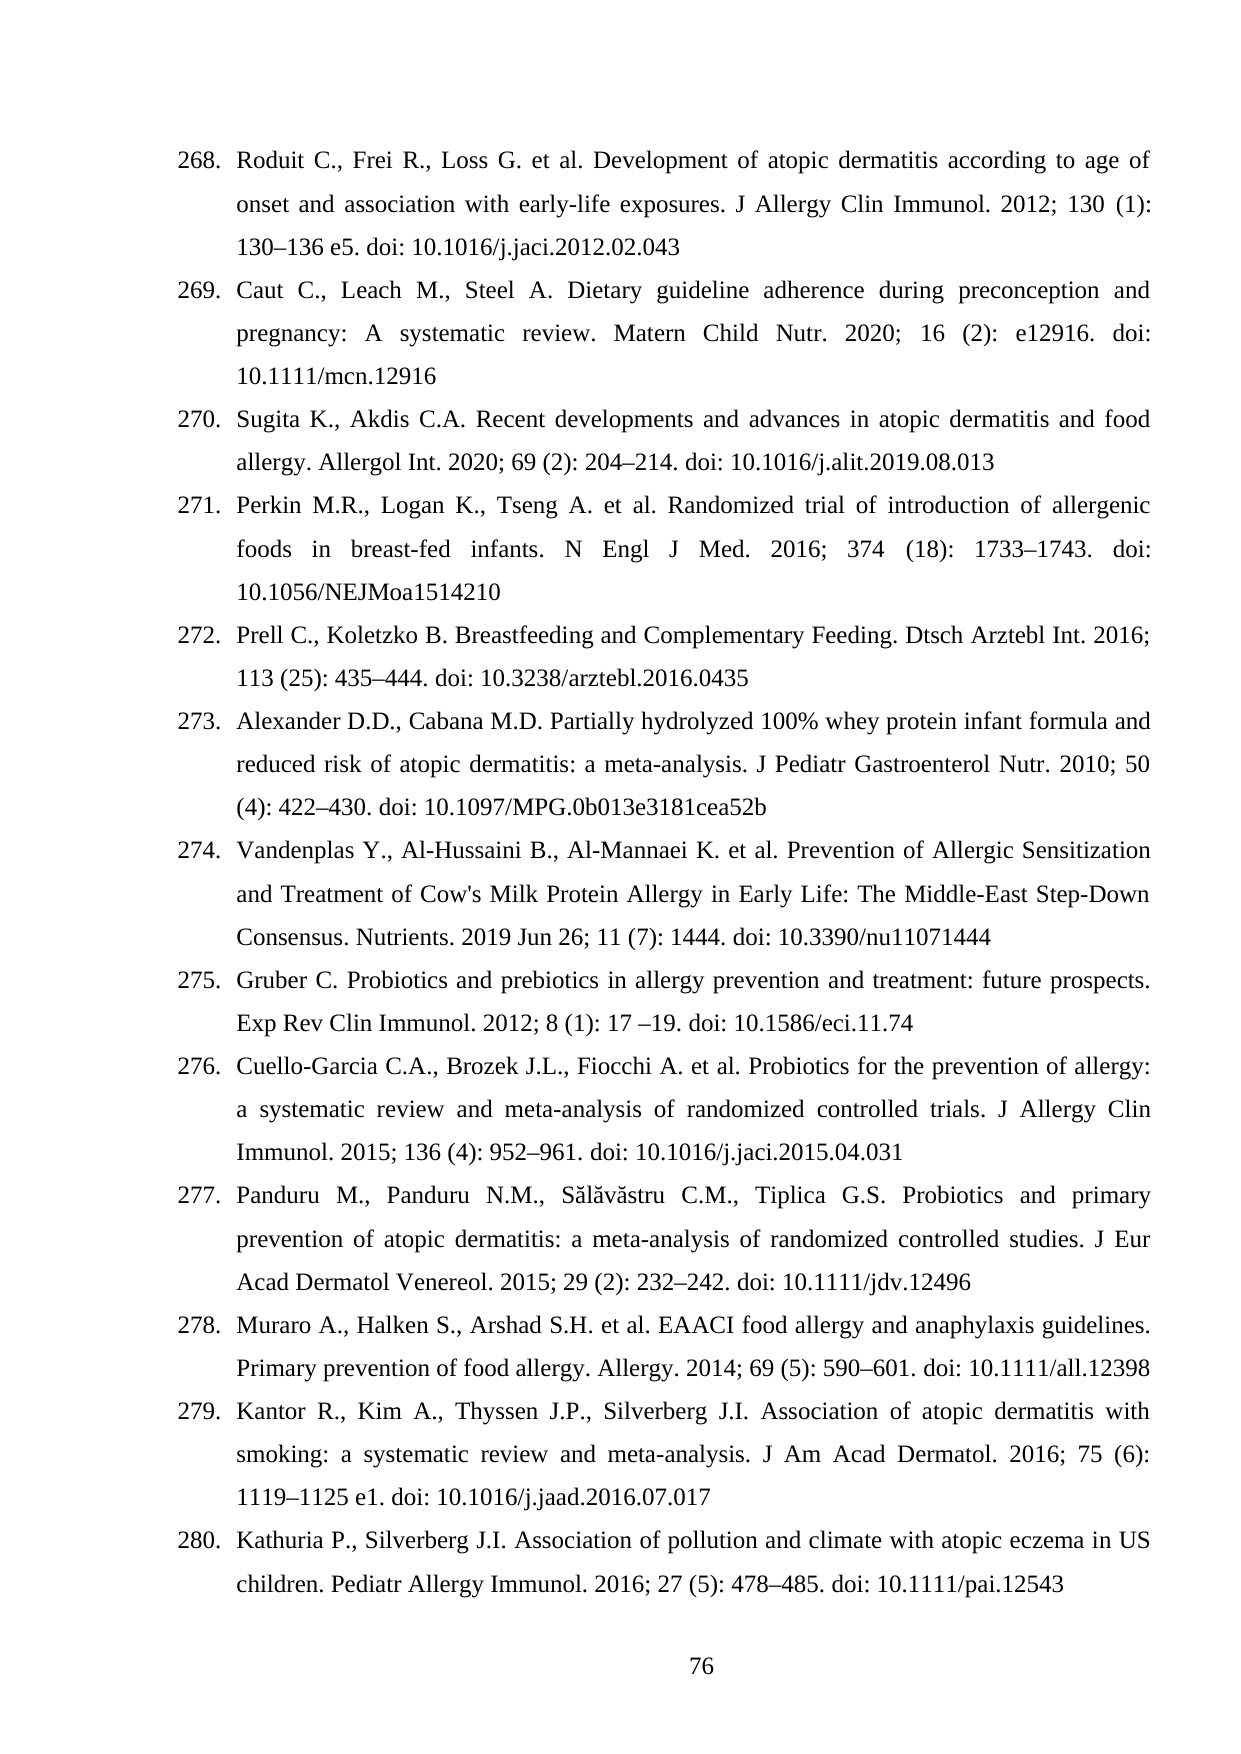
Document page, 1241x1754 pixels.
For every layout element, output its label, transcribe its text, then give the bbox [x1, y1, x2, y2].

list Muraro A., Halken S., Arshad S.H. et al. EAACI food allergy and anaphylaxis guidelines. Primary prevention of food allergy. Allergy. 2014; 69 (5): 590–601. doi: 10.1111/all.12398 [177, 1310, 1152, 1382]
list Roduit C., Frei R., Loss G. et al. Development of atopic dermatitis according to age of onset and association with early-life exposures. J Allergy Clin Immunol. 2012; 130 (1): 130–136 e5. doi: 10.1016/j.jaci.2012.02.043 [177, 146, 1152, 261]
list Kantor R., Kim A., Thyssen J.P., Silverberg J.I. Association of atopic dermatitis with smoking: a systematic review and meta-analysis. J Am Acad Dermatol. 2016; 75 (6): 1119–1125 e1. doi: 10.1016/j.jaad.2016.07.017 [177, 1396, 1152, 1511]
list Cuello-Garcia C.A., Brozek J.L., Fiocchi A. et al. Probiotics for the prevention of allergy: a systematic review and meta-analysis of randomized controlled trials. J Allergy Clin Immunol. 2015; 136 (4): 952–961. doi: 10.1016/j.jaci.2015.04.031 [177, 1051, 1152, 1166]
list Vandenplas Y., Al-Hussaini B., Al-Mannaei K. et al. Prevention of Allergic Sensitization and Treatment of Cow's Milk Protein Allergy in Early Life: The Middle-East Step-Down Consensus. Nutrients. 2019 Jun 26; 11 (7): 1444. doi: 10.3390/nu11071444 [177, 836, 1152, 951]
list Caut C., Leach M., Steel A. Dietary guideline adherence during preconception and pregnancy: A systematic review. Matern Child Nutr. 2020; 16 (2): e12916. doi: 10.1111/mcn.12916 [177, 275, 1152, 390]
list Gruber C. Probiotics and prebiotics in allergy prevention and treatment: future prospects. Exp Rev Clin Immunol. 2012; 8 (1): 17 –19. doi: 10.1586/eci.11.74 [177, 965, 1152, 1037]
list Panduru М., Panduru N.M., Sălăvăstru C.M., Tiplica G.S. Probiotics and primary prevention of atopic dermatitis: a meta-analysis of randomized controlled studies. J Eur Acad Dermatol Venereol. 2015; 29 (2): 232–242. doi: 10.1111/jdv.12496 [177, 1181, 1152, 1296]
list Kathuria P., Silverberg J.I. Association of pollution and climate with atopic eczema in US children. Pediatr Allergy Immunol. 2016; 27 (5): 478–485. doi: 10.1111/pai.12543 [177, 1526, 1152, 1597]
list Perkin M.R., Logan K., Tseng A. et al. Randomized trial of introduction of allergenic foods in breast-fed infants. N Engl J Med. 2016; 374 (18): 1733–1743. doi: 10.1056/NEJMoa1514210 [177, 491, 1152, 606]
list Prell C., Koletzko B. Breastfeeding and Complementary Feeding. Dtsch Arztebl Int. 2016; 113 (25): 435–444. doi: 10.3238/arztebl.2016.0435 [177, 620, 1152, 692]
list Sugita K., Akdis C.A. Recent developments and advances in atopic dermatitis and food allergy. Allergol Int. 2020; 69 (2): 204–214. doi: 10.1016/j.alit.2019.08.013 [177, 404, 1152, 476]
list Alexander D.D., Cabana M.D. Partially hydrolyzed 100% whey protein infant formula and reduced risk of atopic dermatitis: a meta-analysis. J Pediatr Gastroenterol Nutr. 2010; 50 (4): 422–430. doi: 10.1097/MPG.0b013e3181cea52b [177, 706, 1152, 821]
